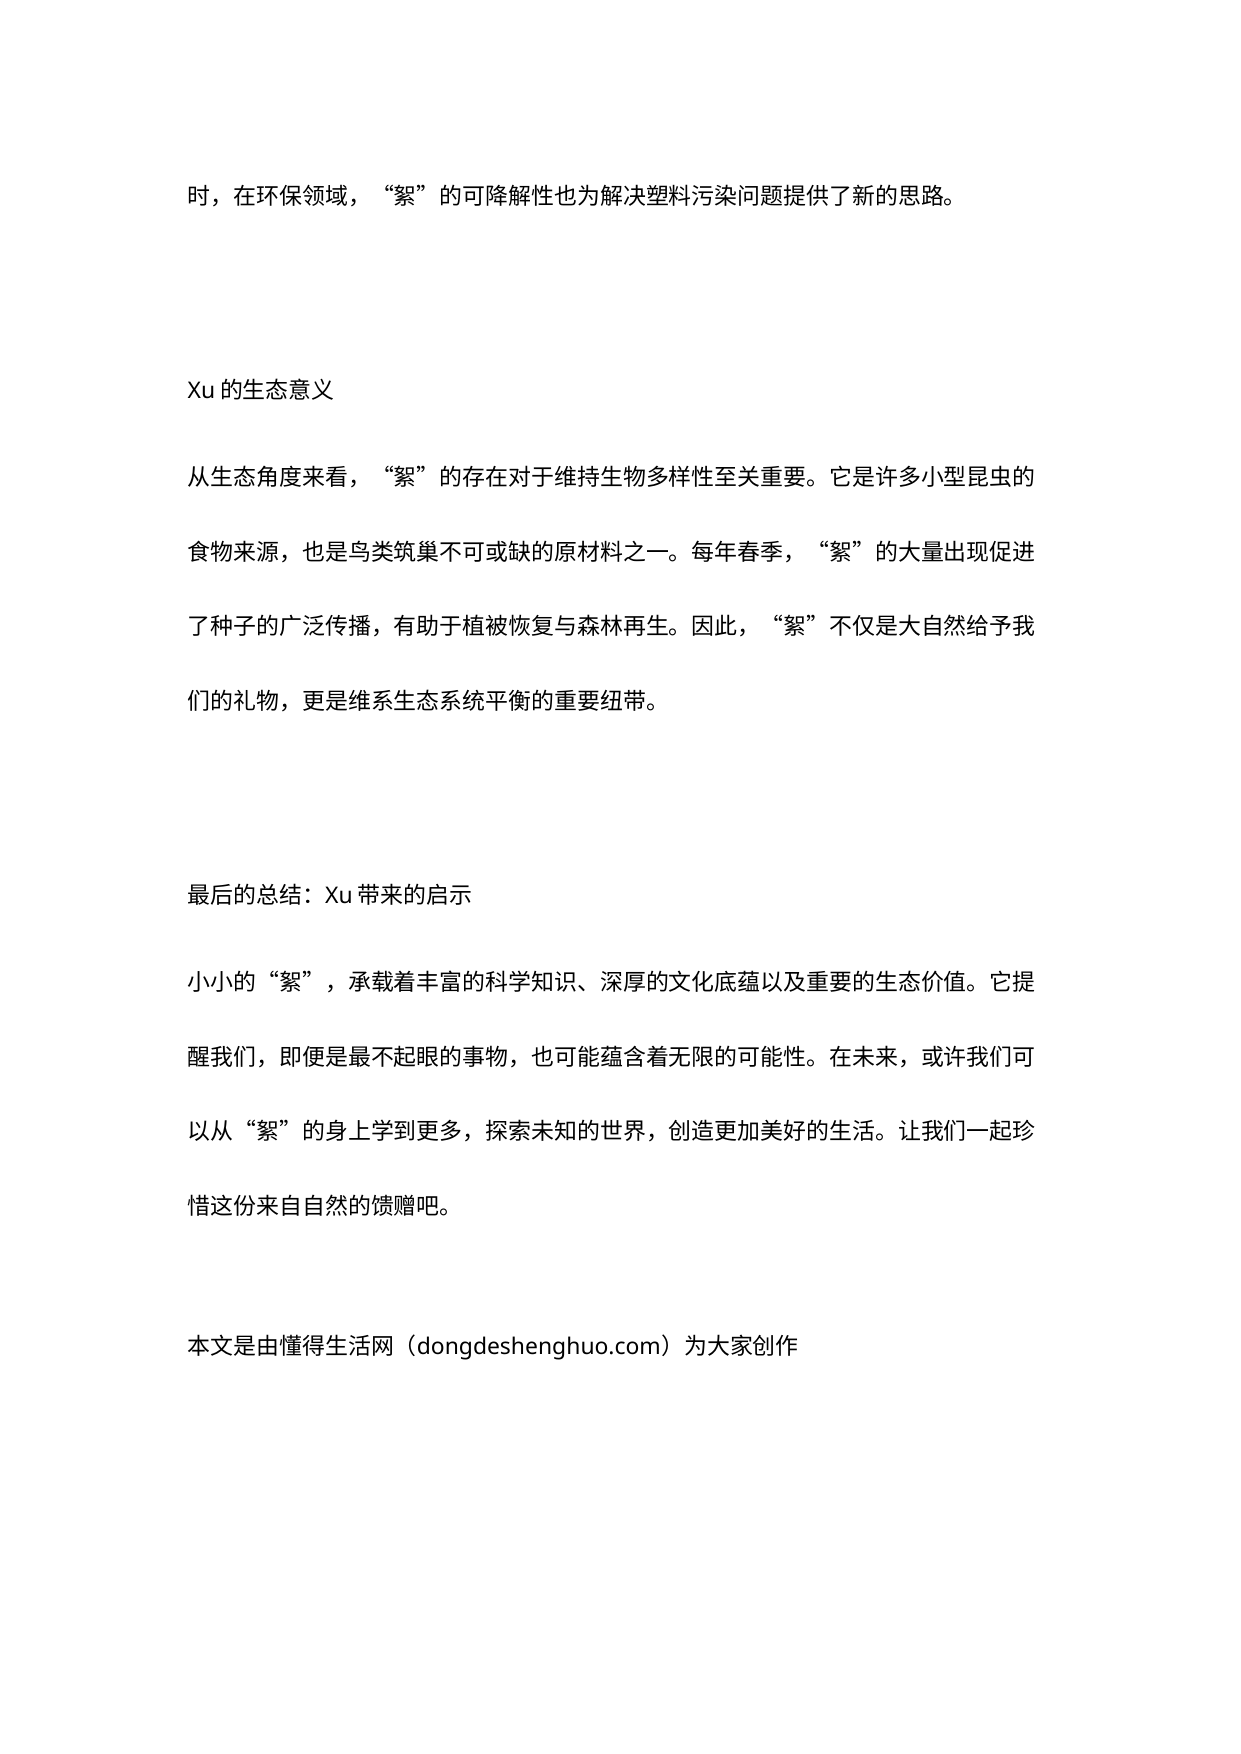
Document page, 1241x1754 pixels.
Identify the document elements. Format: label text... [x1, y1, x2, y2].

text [187, 162, 1053, 227]
text 最后的总结：Xu带来的启示 [187, 861, 1053, 926]
text 从生态角度来看，“絮”的存在对于维持生物多样性至关重要。它是许多小型昆虫的食物来源，也是鸟类筑巢不可或缺的原材料之一。每年春季，“絮”的大量出现促进了种子的广泛传播，有助于植被恢复与森林再生。因此，“絮”不仅是大自然给予我们的礼物，更是维系生态系统平衡的重要纽带。 [187, 443, 1053, 732]
text 小小的“絮”，承载着丰富的科学知识、深厚的文化底蕴以及重要的生态价值。它提醒我们，即便是最不起眼的事物，也可能蕴含着无限的可能性。在未来，或许我们可以从“絮”的身上学到更多，探索未知的世界，创造更加美好的生活。让我们一起珍惜这份来自自然的馈赠吧。 [187, 948, 1053, 1237]
text 本文是由懂得生活网（dongdeshenghuo.com）为大家创作 [187, 1312, 1053, 1377]
text Xu的生态意义 [187, 356, 1053, 421]
